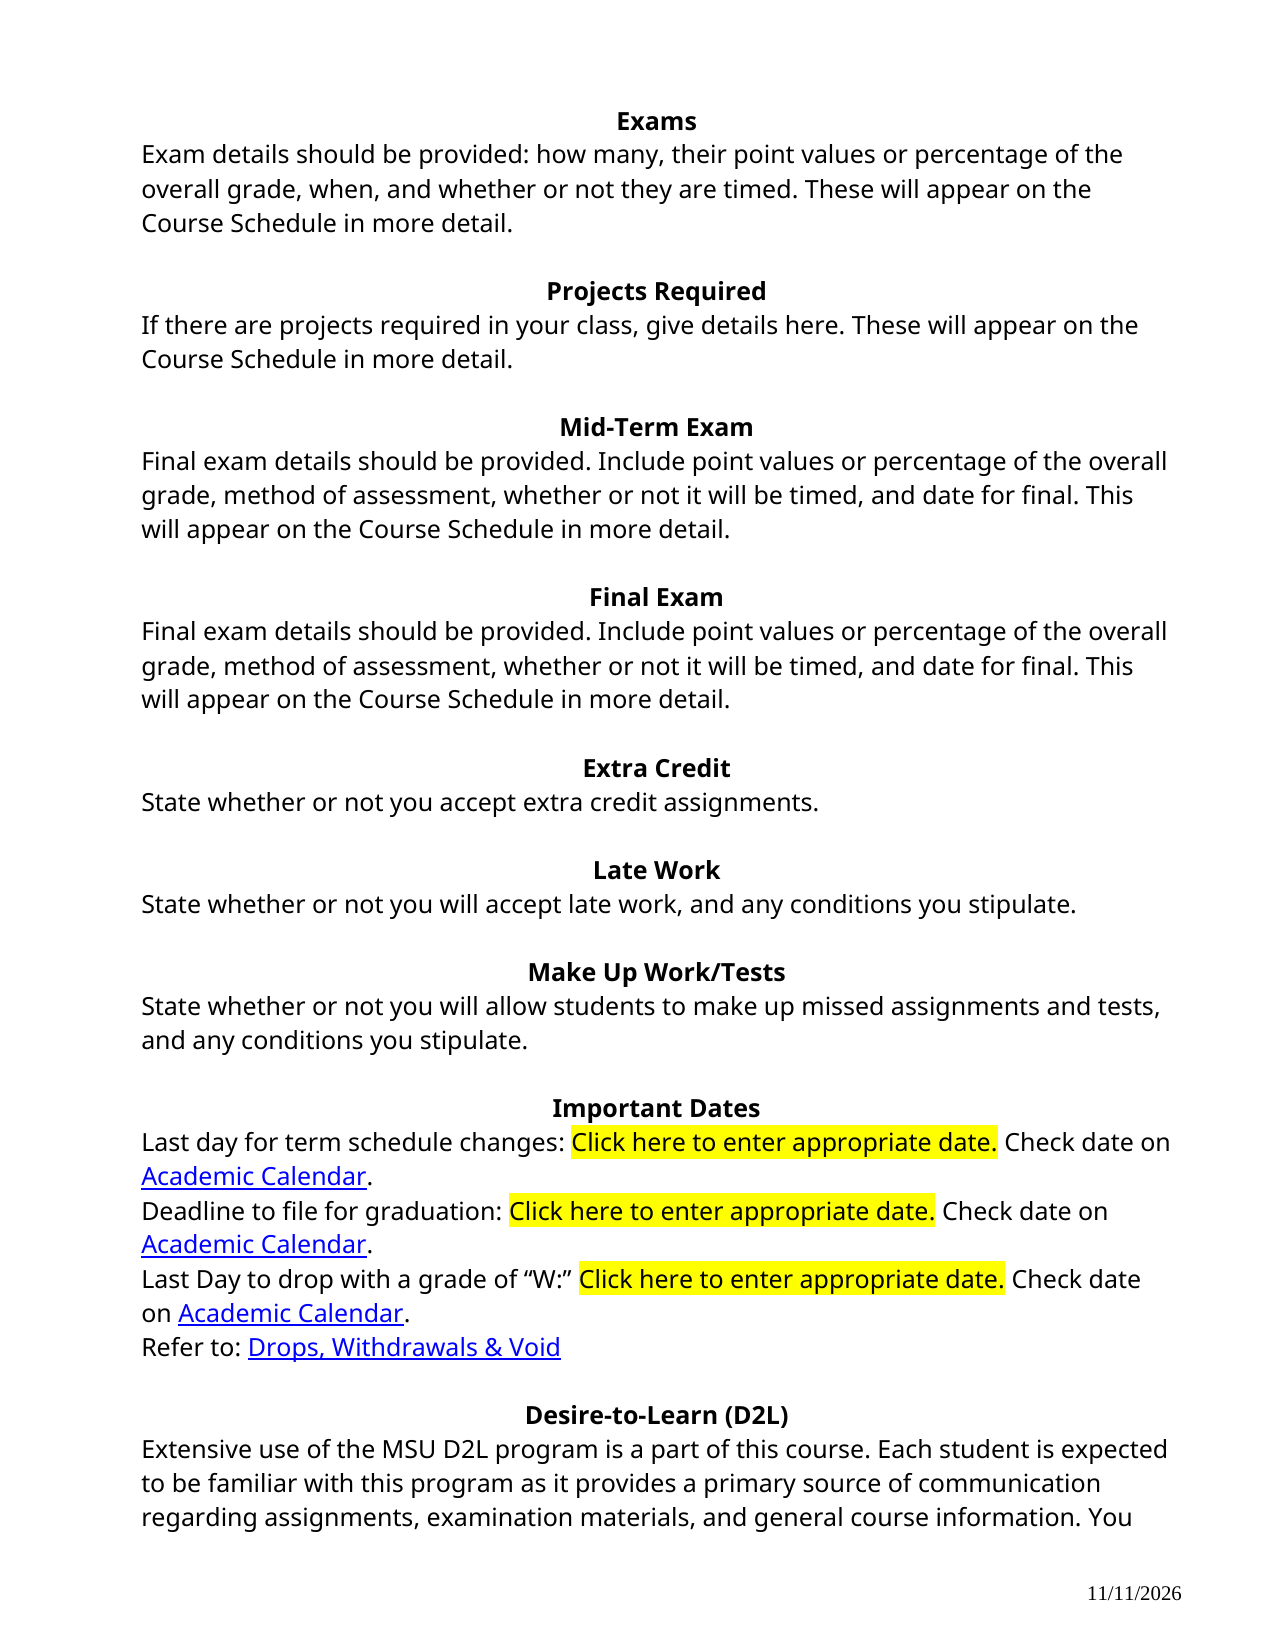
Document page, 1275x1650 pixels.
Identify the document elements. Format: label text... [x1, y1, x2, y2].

subtitle Mid-Term Exam [141, 410, 1172, 444]
text Deadline to file for graduation: [141, 1193, 1172, 1261]
subtitle Projects Required [141, 273, 1172, 307]
text Refer to: Drops, Withdrawals & Void [141, 1329, 1172, 1363]
text Last Day to drop with a grade of “W:” [141, 1261, 1172, 1329]
subtitle Important Dates [141, 1091, 1172, 1125]
subtitle Exams [141, 103, 1172, 137]
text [141, 1432, 1172, 1534]
subtitle Make Up Work/Tests [141, 955, 1172, 989]
text Last day for term schedule changes: [141, 1125, 1172, 1193]
subtitle Final Exam [141, 580, 1172, 614]
subtitle Extra Credit [141, 750, 1172, 784]
subtitle Desire-to-Learn (D2L) [141, 1397, 1172, 1432]
subtitle Late Work [141, 852, 1172, 887]
